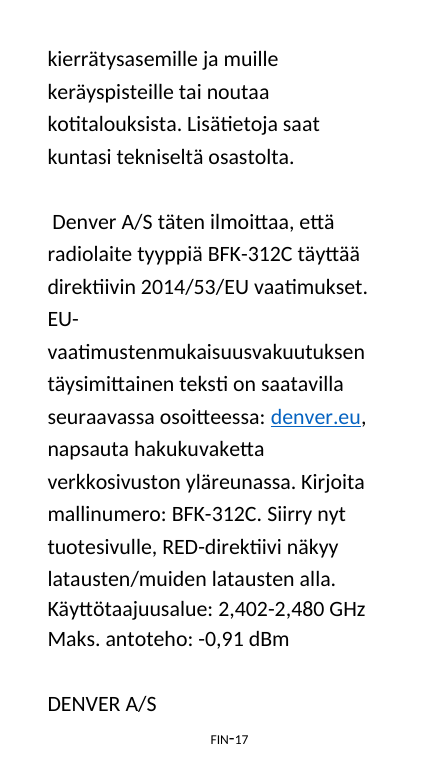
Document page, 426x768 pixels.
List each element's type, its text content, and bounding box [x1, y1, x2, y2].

text Käyttötaajuusalue: 2,402-2,480 GHz [47, 595, 378, 622]
text Maks. antoteho: -0,91 dBm [47, 622, 378, 654]
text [47, 43, 378, 173]
text DENVER A/S [47, 687, 378, 719]
text Denver A/S täten ilmoittaa, että radiolaite tyyppiä BFK-312C täyttää direktiivin 2014/53/EU vaatimukset. EU-vaatimustenmukaisuusvakuutuksen täysimittainen teksti on saatavilla seuraavassa osoitteessa: denver.eu, napsauta hakukuvaketta verkkosivuston yläreunassa. Kirjoita mallinumero: BFK-312C. Siirry nyt tuotesivulle, RED-direktiivi näkyy latausten/muiden latausten alla. [47, 205, 378, 595]
